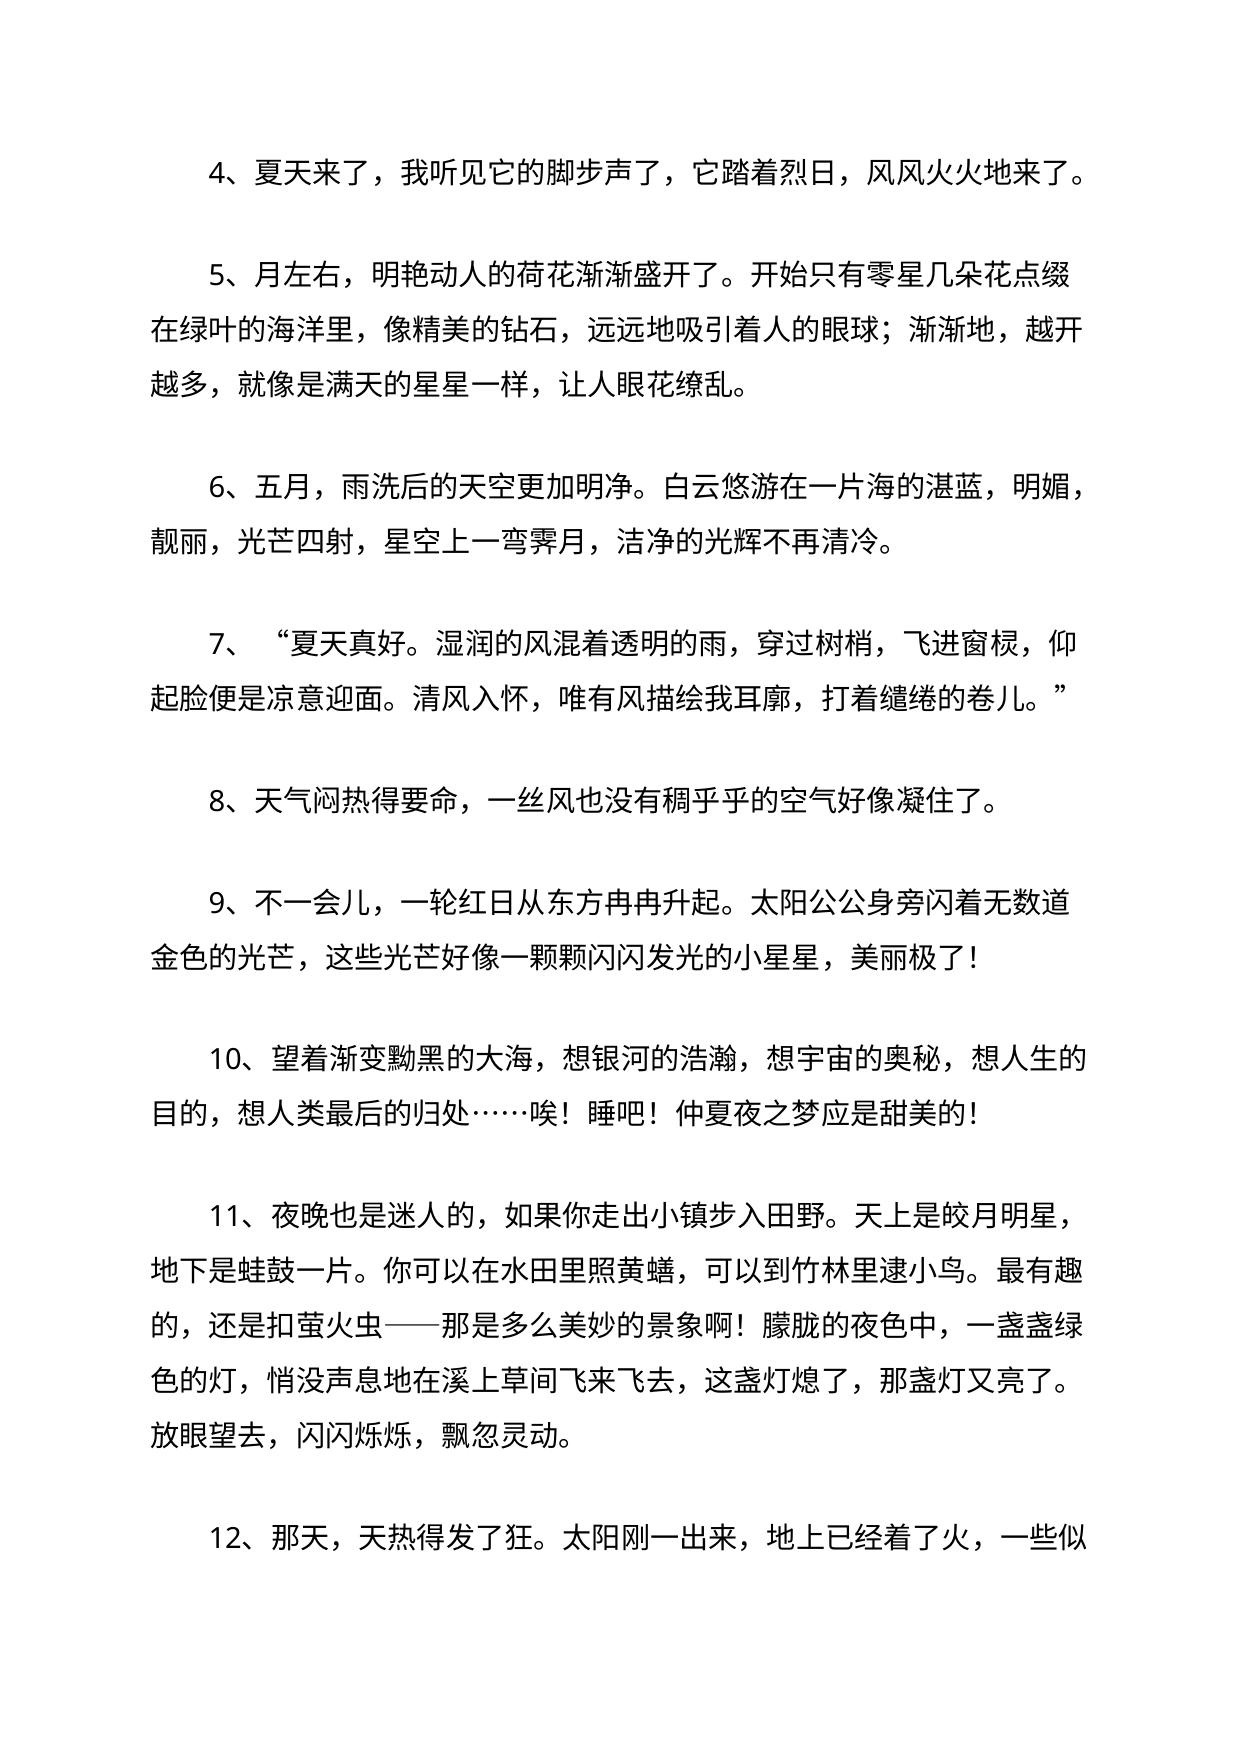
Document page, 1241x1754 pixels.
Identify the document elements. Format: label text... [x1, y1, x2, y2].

text 10、望着渐变黝黑的大海，想银河的浩瀚，想宇宙的奥秘，想人生的目的，想人类最后的归处……唉！睡吧！仲夏夜之梦应是甜美的！ [150, 1036, 1090, 1133]
text 5、月左右，明艳动人的荷花渐渐盛开了。开始只有零星几朵花点缀在绿叶的海洋里，像精美的钻石，远远地吸引着人的眼球；渐渐地，越开越多，就像是满天的星星一样，让人眼花缭乱。 [150, 252, 1090, 404]
text 9、不一会儿，一轮红日从东方冉冉升起。太阳公公身旁闪着无数道金色的光芒，这些光芒好像一颗颗闪闪发光的小星星，美丽极了！ [150, 879, 1090, 976]
text 6、五月，雨洗后的天空更加明净。白云悠游在一片海的湛蓝，明媚，靓丽，光芒四射，星空上一弯霁月，洁净的光辉不再清冷。 [150, 464, 1090, 561]
text 8、天气闷热得要命，一丝风也没有稠乎乎的空气好像凝住了。 [150, 777, 1090, 819]
text 7、 “夏天真好。湿润的风混着透明的雨，穿过树梢，飞进窗棂，仰起脸便是凉意迎面。清风入怀，唯有风描绘我耳廓，打着缱绻的卷儿。” [150, 620, 1090, 718]
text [150, 1514, 1090, 1557]
text 4、夏天来了，我听见它的脚步声了，它踏着烈日，风风火火地来了。 [150, 150, 1090, 192]
text 11、夜晚也是迷人的，如果你走出小镇步入田野。天上是皎月明星，地下是蛙鼓一片。你可以在水田里照黄蟮，可以到竹林里逮小鸟。最有趣的，还是扣萤火虫——那是多么美妙的景象啊！朦胧的夜色中，一盏盏绿色的灯，悄没声息地在溪上草间飞来飞去，这盏灯熄了，那盏灯又亮了。放眼望去，闪闪烁烁，飘忽灵动。 [150, 1193, 1090, 1455]
